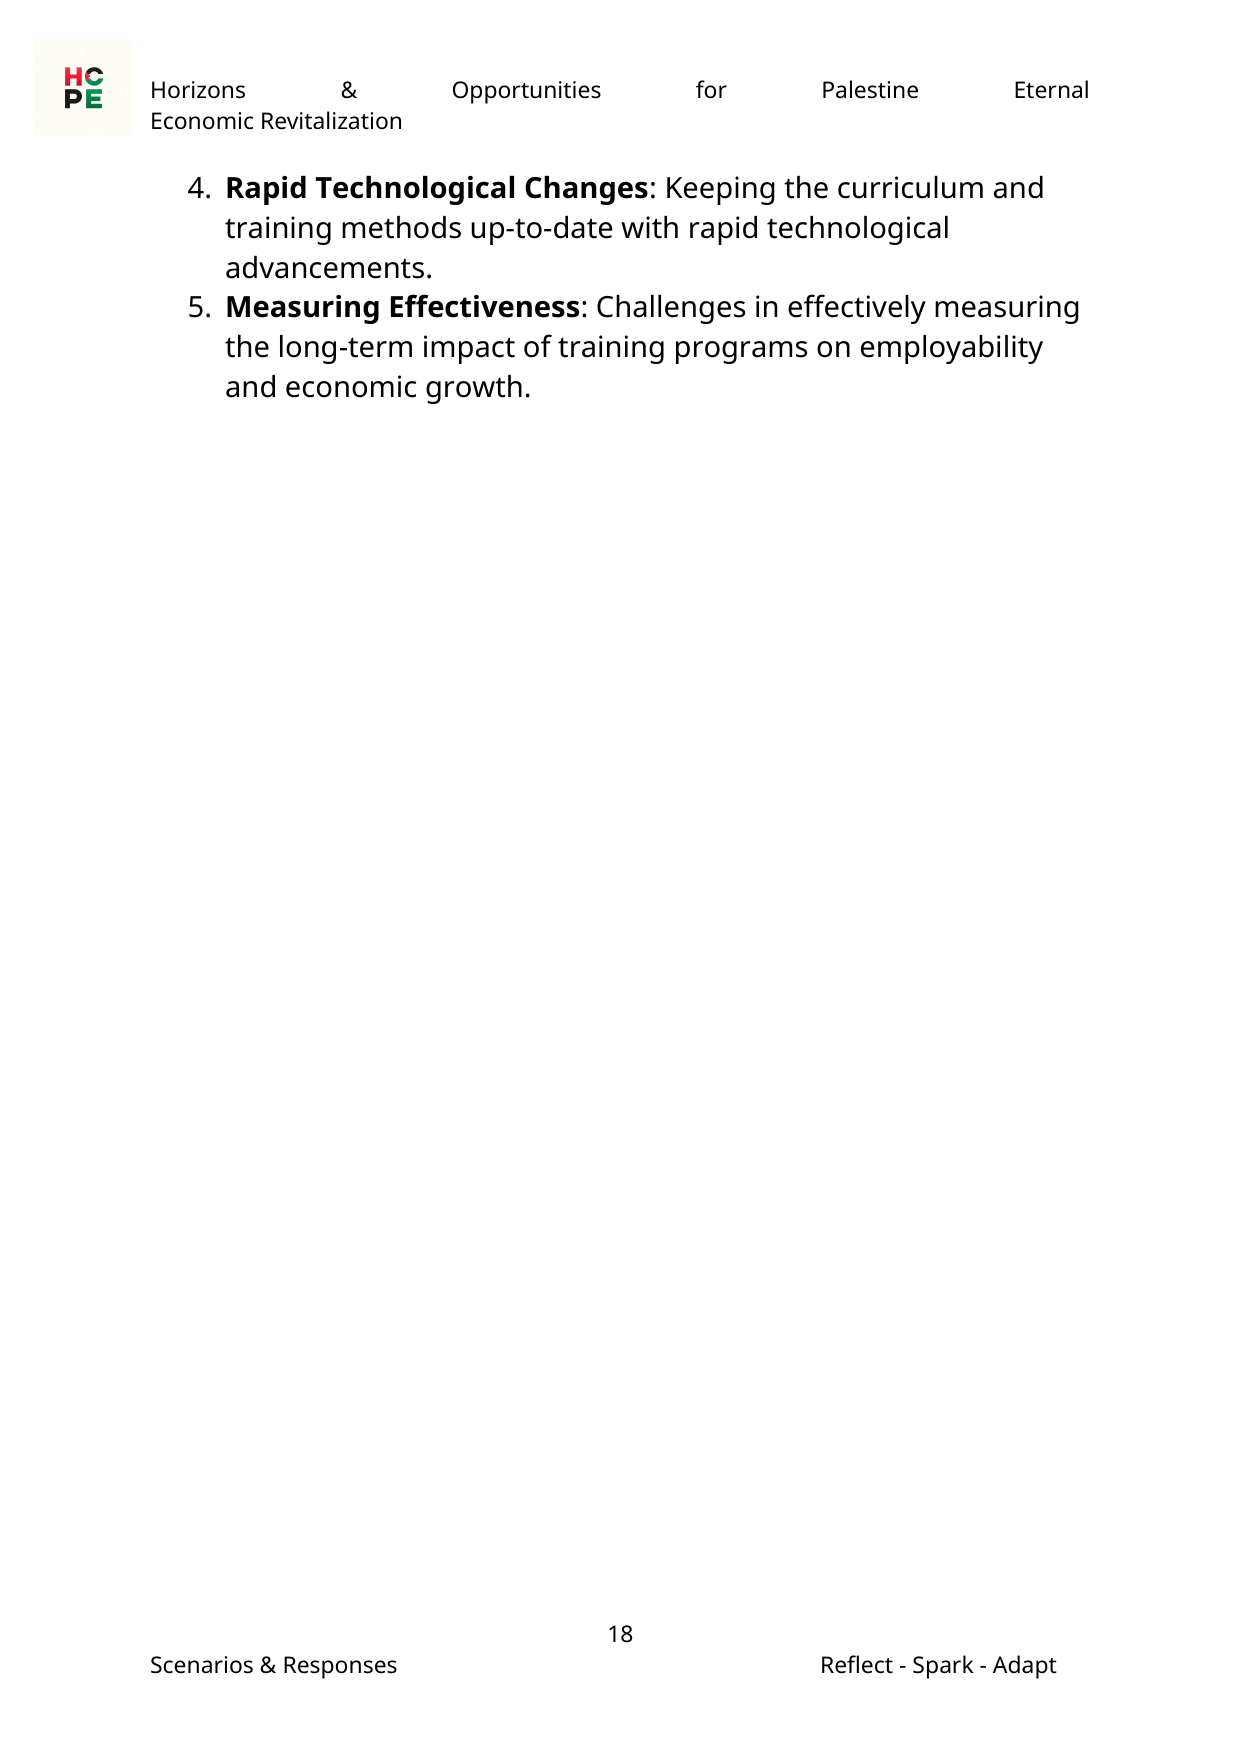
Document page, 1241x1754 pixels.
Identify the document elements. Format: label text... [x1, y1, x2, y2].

list Rapid Technological Changes: Keeping the curriculum and training methods up-to-date with rapid technological advancements. [187, 167, 1090, 287]
list Measuring Effectiveness: Challenges in effectively measuring the long-term impact of training programs on employability and economic growth. [187, 287, 1090, 406]
picture [33, 38, 132, 137]
